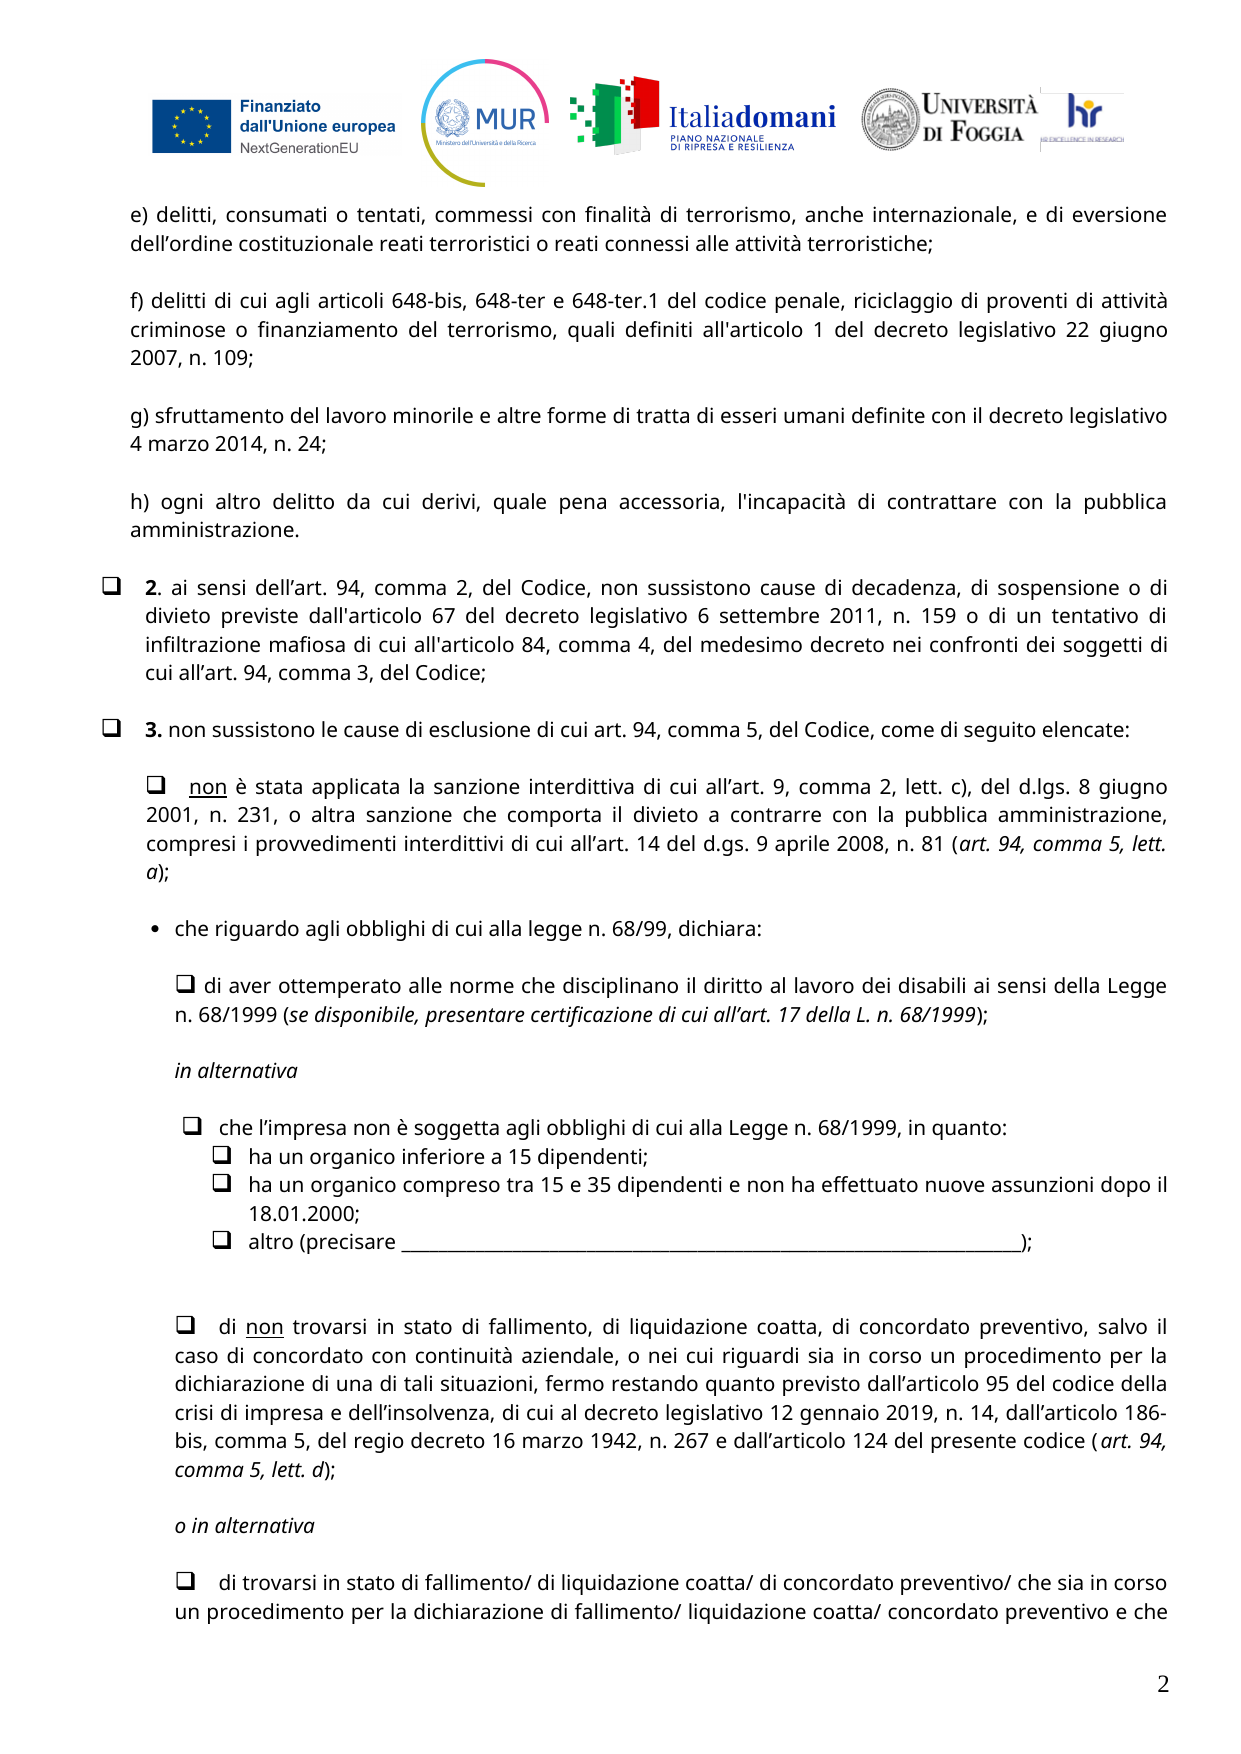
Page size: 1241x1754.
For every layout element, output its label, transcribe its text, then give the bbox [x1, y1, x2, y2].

list ha un organico compreso tra 15 e 35 dipendenti e non ha effettuato nuove assunzioni dopo il 18.01.2000; [211, 1170, 1169, 1227]
list altro (precisare ___________________________________________________________________); [211, 1227, 1169, 1256]
list 2. ai sensi dell’art. 94, comma 2, del Codice, non sussistono cause di decadenza, di sospensione o di divieto previste dall'articolo 67 del decreto legislativo 6 settembre 2011, n. 159 o di un tentativo di infiltrazione mafiosa di cui all'articolo 84, comma 4, del medesimo decreto nei confronti dei soggetti di cui all’art. 94, comma 3, del Codice; [100, 573, 1169, 687]
picture [148, 93, 403, 156]
text g) sfruttamento del lavoro minorile e altre forme di tratta di esseri umani definite con il decreto legislativo 4 marzo 2014, n. 24; [130, 401, 1169, 458]
list che riguardo agli obblighi di cui alla legge n. 68/99, dichiara: [151, 914, 1169, 943]
list non è stata applicata la sanzione interdittiva di cui all’art. 9, comma 2, lett. c), del d.lgs. 8 giugno 2001, n. 231, o altra sanzione che comporta il divieto a contrarre con la pubblica amministrazione, compresi i provvedimenti interdittivi di cui all’art. 14 del d.gs. 9 aprile 2008, n. 81 (art. 94, comma 5, lett. a); [145, 772, 1169, 886]
list 3. non sussistono le cause di esclusione di cui art. 94, comma 5, del Codice, come di seguito elencate: [100, 715, 1169, 744]
picture [421, 59, 549, 187]
text in alternativa [145, 1057, 1169, 1085]
picture [861, 87, 1124, 152]
text f) delitti di cui agli articoli 648-bis, 648-ter e 648-ter.1 del codice penale, riciclaggio di proventi di attività criminose o finanziamento del terrorismo, quali definiti all'articolo 1 del decreto legislativo 22 giugno 2007, n. 109; [130, 287, 1169, 372]
list ha un organico inferiore a 15 dipendenti; [211, 1142, 1169, 1170]
text e) delitti, consumati o tentati, commessi con finalità di terrorismo, anche internazionale, e di eversione dell’ordine costituzionale reati terroristici o reati connessi alle attività terroristiche; [130, 201, 1169, 257]
list che l’impresa non è soggetta agli obblighi di cui alla Legge n. 68/1999, in quanto: [181, 1113, 1169, 1142]
list di aver ottemperato alle norme che disciplinano il diritto al lavoro dei disabili ai sensi della Legge n. 68/1999 (se disponibile, presentare certificazione di cui all’art. 17 della L. n. 68/1999); [174, 971, 1169, 1028]
text h) ogni altro delitto da cui derivi, quale pena accessoria, l'incapacità di contrattare con la pubblica amministrazione. [130, 487, 1169, 544]
list di non trovarsi in stato di fallimento, di liquidazione coatta, di concordato preventivo, salvo il caso di concordato con continuità aziendale, o nei cui riguardi sia in corso un procedimento per la dichiarazione di una di tali situazioni, fermo restando quanto previsto dall’articolo 95 del codice della crisi di impresa e dell’insolvenza, di cui al decreto legislativo 12 gennaio 2019, n. 14, dall’articolo 186-bis, comma 5, del regio decreto 16 marzo 1942, n. 267 e dall’articolo 124 del presente codice (art. 94, comma 5, lett. d); [174, 1312, 1169, 1483]
picture [570, 76, 836, 155]
text o in alternativa [174, 1512, 1169, 1540]
